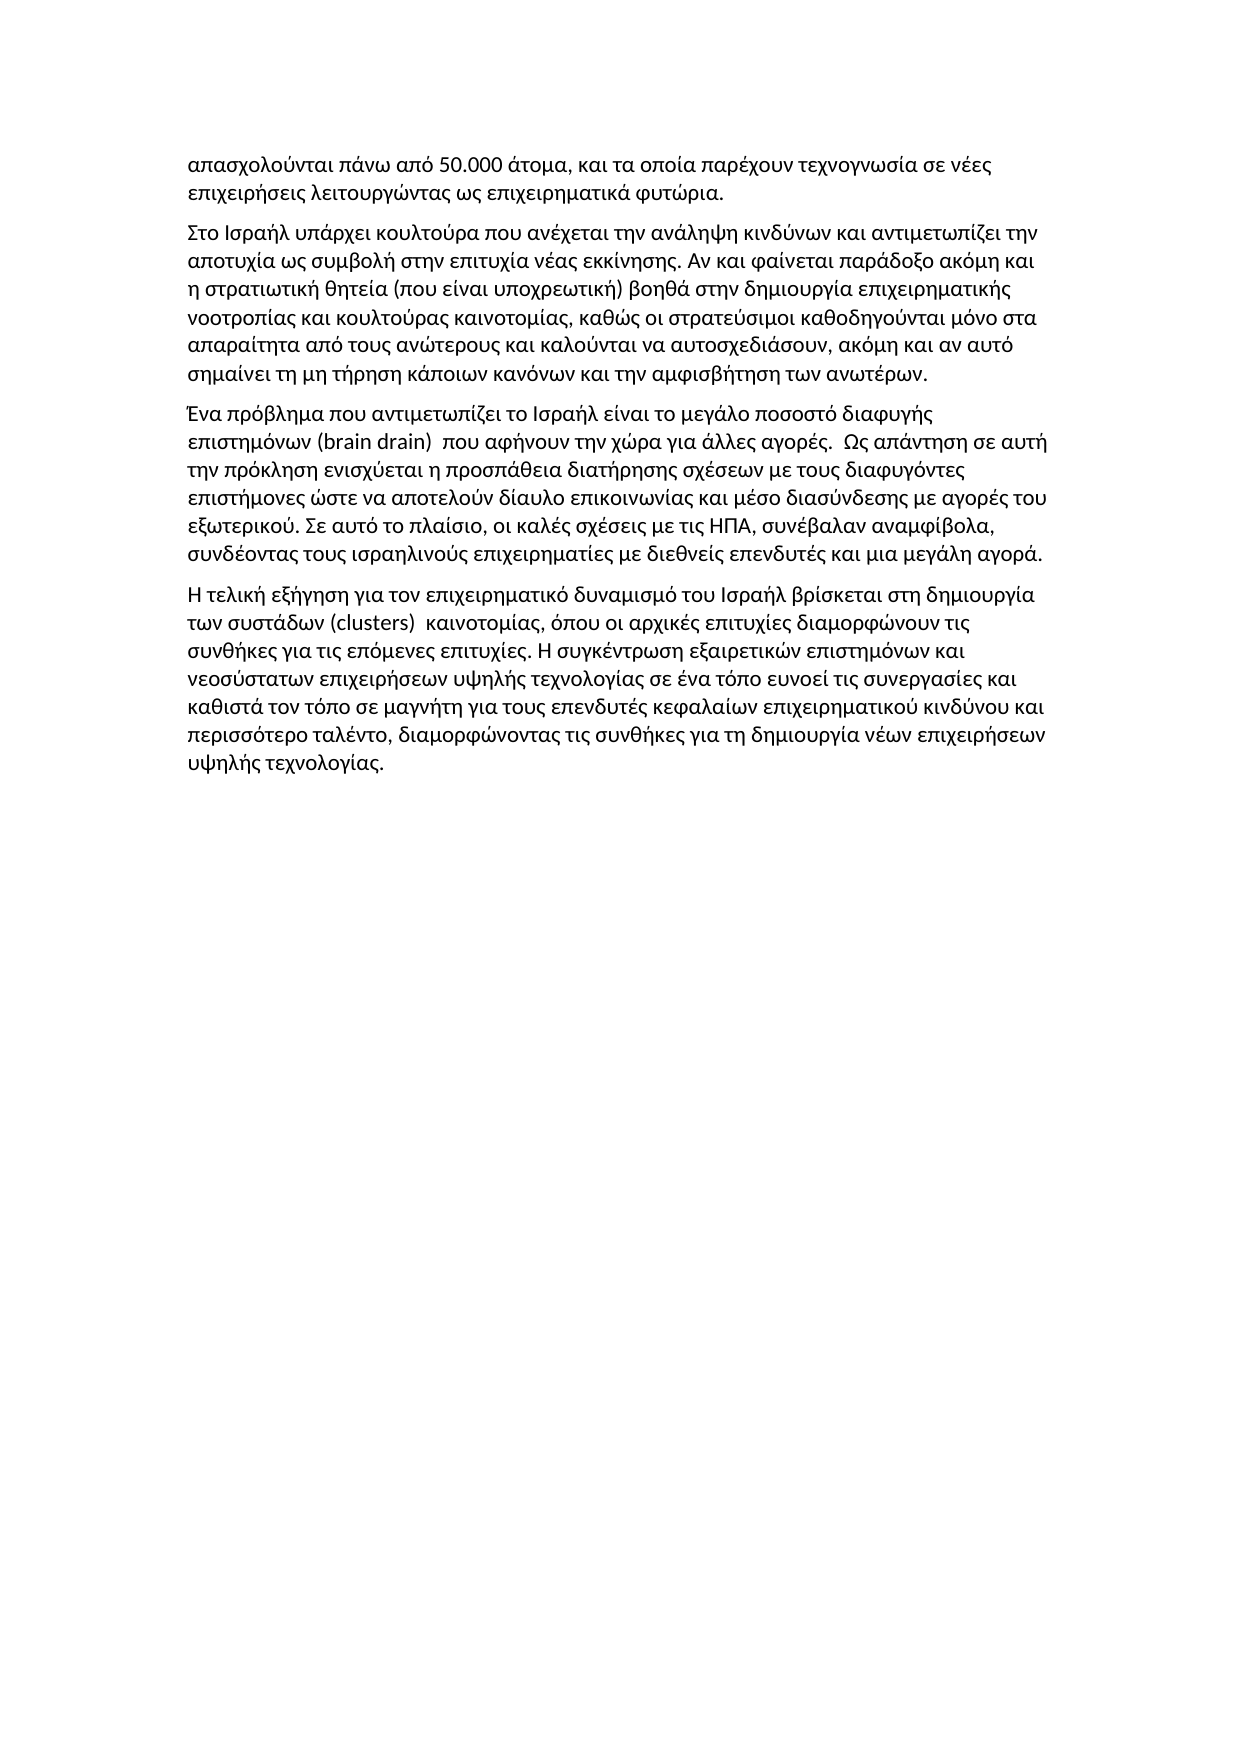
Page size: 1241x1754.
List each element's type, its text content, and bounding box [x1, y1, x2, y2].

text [187, 150, 1053, 206]
text Στο Ισραήλ υπάρχει κουλτούρα που ανέχεται την ανάληψη κινδύνων και αντιμετωπίζει την αποτυχία ως συμβολή στην επιτυχία νέας εκκίνησης. Αν και φαίνεται παράδοξο ακόμη και η στρατιωτική θητεία (που είναι υποχρεωτική) βοηθά στην δημιουργία επιχειρηματικής νοοτροπίας και κουλτούρας καινοτομίας, καθώς οι στρατεύσιμοι καθοδηγούνται μόνο στα απαραίτητα από τους ανώτερους και καλούνται να αυτοσχεδιάσουν, ακόμη και αν αυτό σημαίνει τη μη τήρηση κάποιων κανόνων και την αμφισβήτηση των ανωτέρων. [187, 218, 1053, 387]
text Η τελική εξήγηση για τον επιχειρηματικό δυναμισμό του Ισραήλ βρίσκεται στη δημιουργία των συστάδων (clusters) καινοτομίας, όπου οι αρχικές επιτυχίες διαμορφώνουν τις συνθήκες για τις επόμενες επιτυχίες. Η συγκέντρωση εξαιρετικών επιστημόνων και νεοσύστατων επιχειρήσεων υψηλής τεχνολογίας σε ένα τόπο ευνοεί τις συνεργασίες και καθιστά τον τόπο σε μαγνήτη για τους επενδυτές κεφαλαίων επιχειρηματικού κινδύνου και περισσότερο ταλέντο, διαμορφώνοντας τις συνθήκες για τη δημιουργία νέων επιχειρήσεων υψηλής τεχνολογίας. [187, 580, 1053, 776]
text Ένα πρόβλημα που αντιμετωπίζει το Ισραήλ είναι το μεγάλο ποσοστό διαφυγής επιστημόνων (brain drain) που αφήνουν την χώρα για άλλες αγορές. Ως απάντηση σε αυτή την πρόκληση ενισχύεται η προσπάθεια διατήρησης σχέσεων με τους διαφυγόντες επιστήμονες ώστε να αποτελούν δίαυλο επικοινωνίας και μέσο διασύνδεσης με αγορές του εξωτερικού. Σε αυτό το πλαίσιο, οι καλές σχέσεις με τις ΗΠΑ, συνέβαλαν αναμφίβολα, συνδέοντας τους ισραηλινούς επιχειρηματίες με διεθνείς επενδυτές και μια μεγάλη αγορά. [187, 399, 1053, 567]
